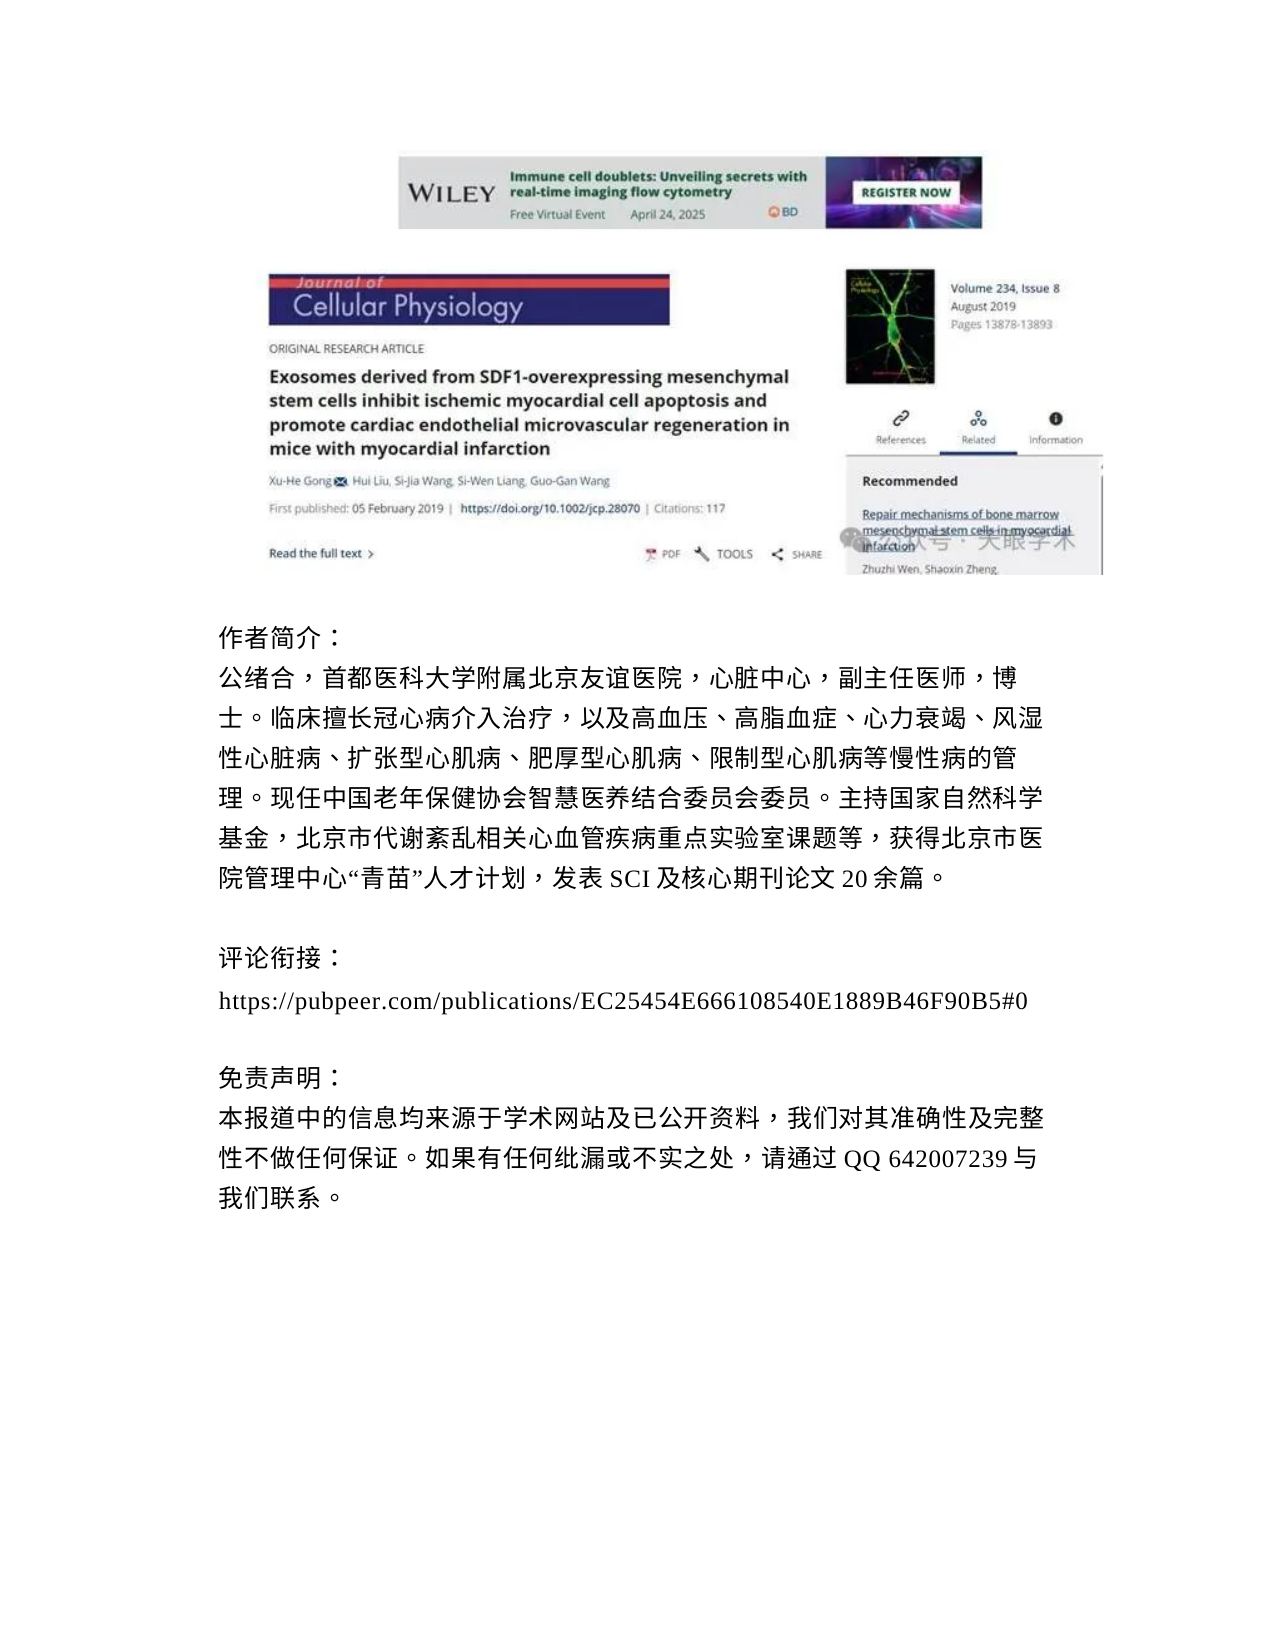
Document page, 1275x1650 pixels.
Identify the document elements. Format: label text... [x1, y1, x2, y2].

text 公绪合，首都医科大学附属北京友谊医院，心脏中心，副主任医师，博士。临床擅长冠心病介入治疗，以及高血压、高脂血症、心力衰竭、风湿性心脏病、扩张型心肌病、肥厚型心肌病、限制型心肌病等慢性病的管理。现任中国老年保健协会智慧医养结合委员会委员。主持国家自然科学基金，北京市代谢紊乱相关心血管疾病重点实验室课题等，获得北京市医院管理中心“青苗”人才计划，发表SCI及核心期刊论文20余篇。 [219, 655, 1056, 895]
text 评论衔接： [219, 935, 1056, 975]
text 免责声明： [219, 1055, 1056, 1095]
text https://pubpeer.com/publications/EC25454E666108540E1889B46F90B5#0 [219, 975, 1056, 1015]
text 作者简介： [219, 615, 1056, 655]
text 本报道中的信息均来源于学术网站及已公开资料，我们对其准确性及完整性不做任何保证。如果有任何纰漏或不实之处，请通过QQ 642007239与我们联系。 [219, 1095, 1056, 1215]
picture [237, 150, 1104, 575]
